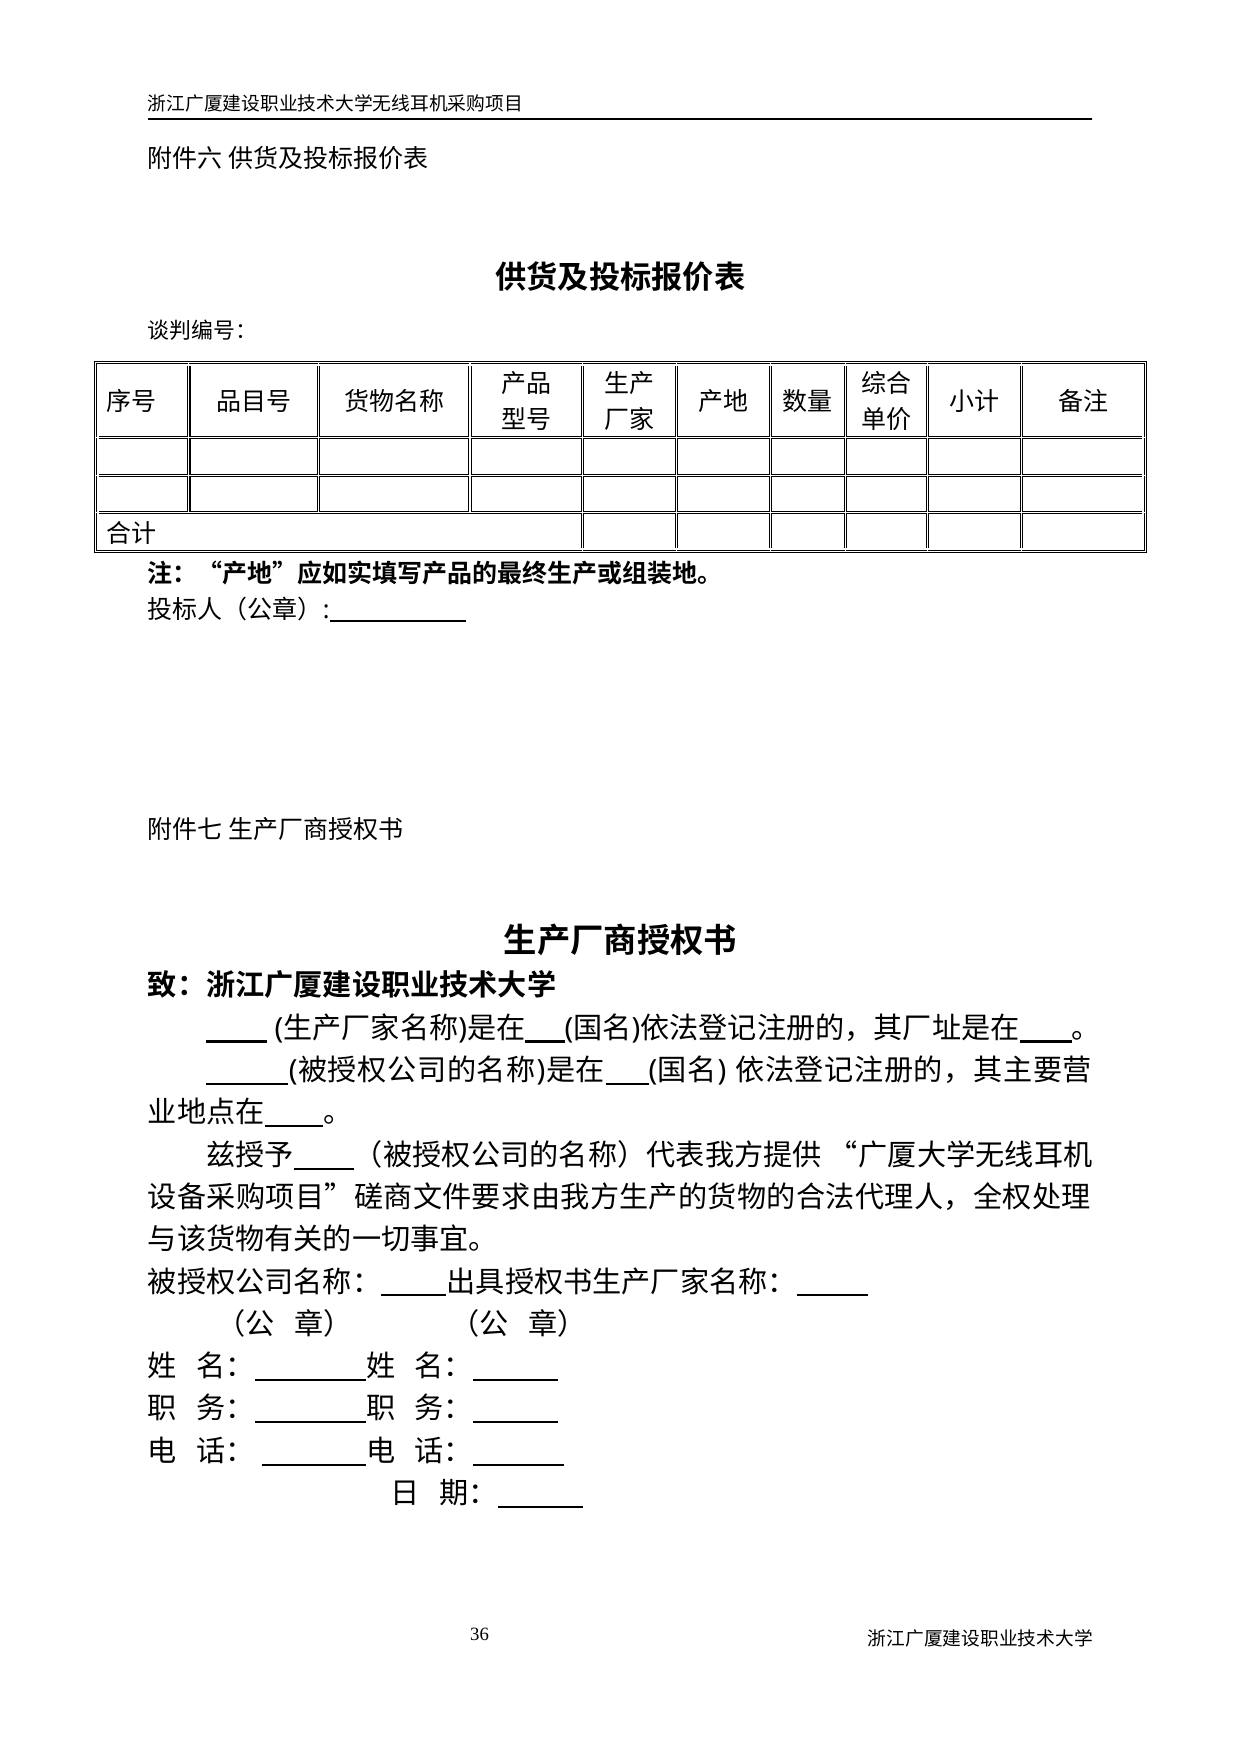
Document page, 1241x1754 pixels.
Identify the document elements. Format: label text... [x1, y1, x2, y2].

table_cell [928, 514, 1021, 550]
table_cell [1021, 436, 1145, 473]
text (生产厂家名称)是在 (国名)依法登记注册的，其厂址是在 。 [148, 1004, 1092, 1047]
text 生产厂商授权书 [148, 914, 1092, 962]
subtitle 附件六 供货及投标报价表 [148, 124, 1092, 189]
text (被授权公司的名称)是在 (国名) 依法登记注册的，其主要营业地点在 。 [148, 1047, 1092, 1131]
table_cell [95, 436, 189, 473]
table_header 产地 [676, 364, 770, 436]
table_cell [678, 439, 769, 473]
table_cell [929, 477, 1020, 511]
table_cell [770, 514, 845, 550]
table_header 货物名称 [319, 362, 470, 436]
text 日 期： [148, 1470, 1092, 1512]
table_cell [1021, 511, 1144, 550]
subtitle 附件七 生产厂商授权书 [148, 795, 1092, 860]
text 被授权公司名称： 出具授权书生产厂家名称： [148, 1258, 1092, 1301]
text 注：“产地”应如实填写产品的最终生产或组装地。 [148, 553, 1092, 589]
table_cell [772, 439, 844, 473]
table_cell [320, 477, 468, 511]
table_cell [584, 477, 675, 511]
table_cell [191, 477, 317, 511]
table_header 生产厂家 [583, 364, 676, 436]
table_cell [191, 439, 317, 473]
table_cell [320, 439, 468, 473]
table_cell [678, 477, 769, 511]
table_cell [772, 477, 844, 511]
table_cell [97, 474, 187, 511]
table_header 小计 [928, 364, 1021, 436]
text （公 章） （公 章） [148, 1301, 1092, 1343]
text 姓 名： 姓 名： [148, 1343, 1092, 1385]
text 职 务： 职 务： [148, 1385, 1092, 1427]
table_cell [847, 439, 926, 473]
table_header 品目号 [189, 364, 318, 436]
table_cell [583, 514, 676, 550]
table_cell 合计 [97, 511, 583, 550]
table_header 序号 [97, 362, 189, 436]
table_header 备注 [1021, 364, 1144, 436]
table_cell [929, 439, 1020, 473]
table_header 综合单价 [845, 364, 927, 436]
table_cell [472, 439, 581, 473]
table_cell [1023, 474, 1144, 511]
text 投标人（公章）: [148, 589, 1092, 626]
text 致：浙江广厦建设职业技术大学 [148, 962, 1092, 1004]
text 电 话： 电 话： [148, 1427, 1092, 1470]
table_cell [845, 514, 927, 550]
table_header 产品 型号 [470, 362, 583, 436]
table_cell [584, 439, 675, 473]
table_cell [472, 477, 581, 511]
text 谈判编号： [148, 313, 1092, 344]
table_cell [676, 514, 770, 550]
text 供货及投标报价表 [148, 242, 1092, 307]
table_cell [847, 477, 926, 511]
table_header 数量 [770, 364, 845, 436]
text 兹授予 （被授权公司的名称）代表我方提供 “广厦大学无线耳机设备采购项目”磋商文件要求由我方生产的货物的合法代理人，全权处理与该货物有关的一切事宜。 [148, 1131, 1092, 1258]
